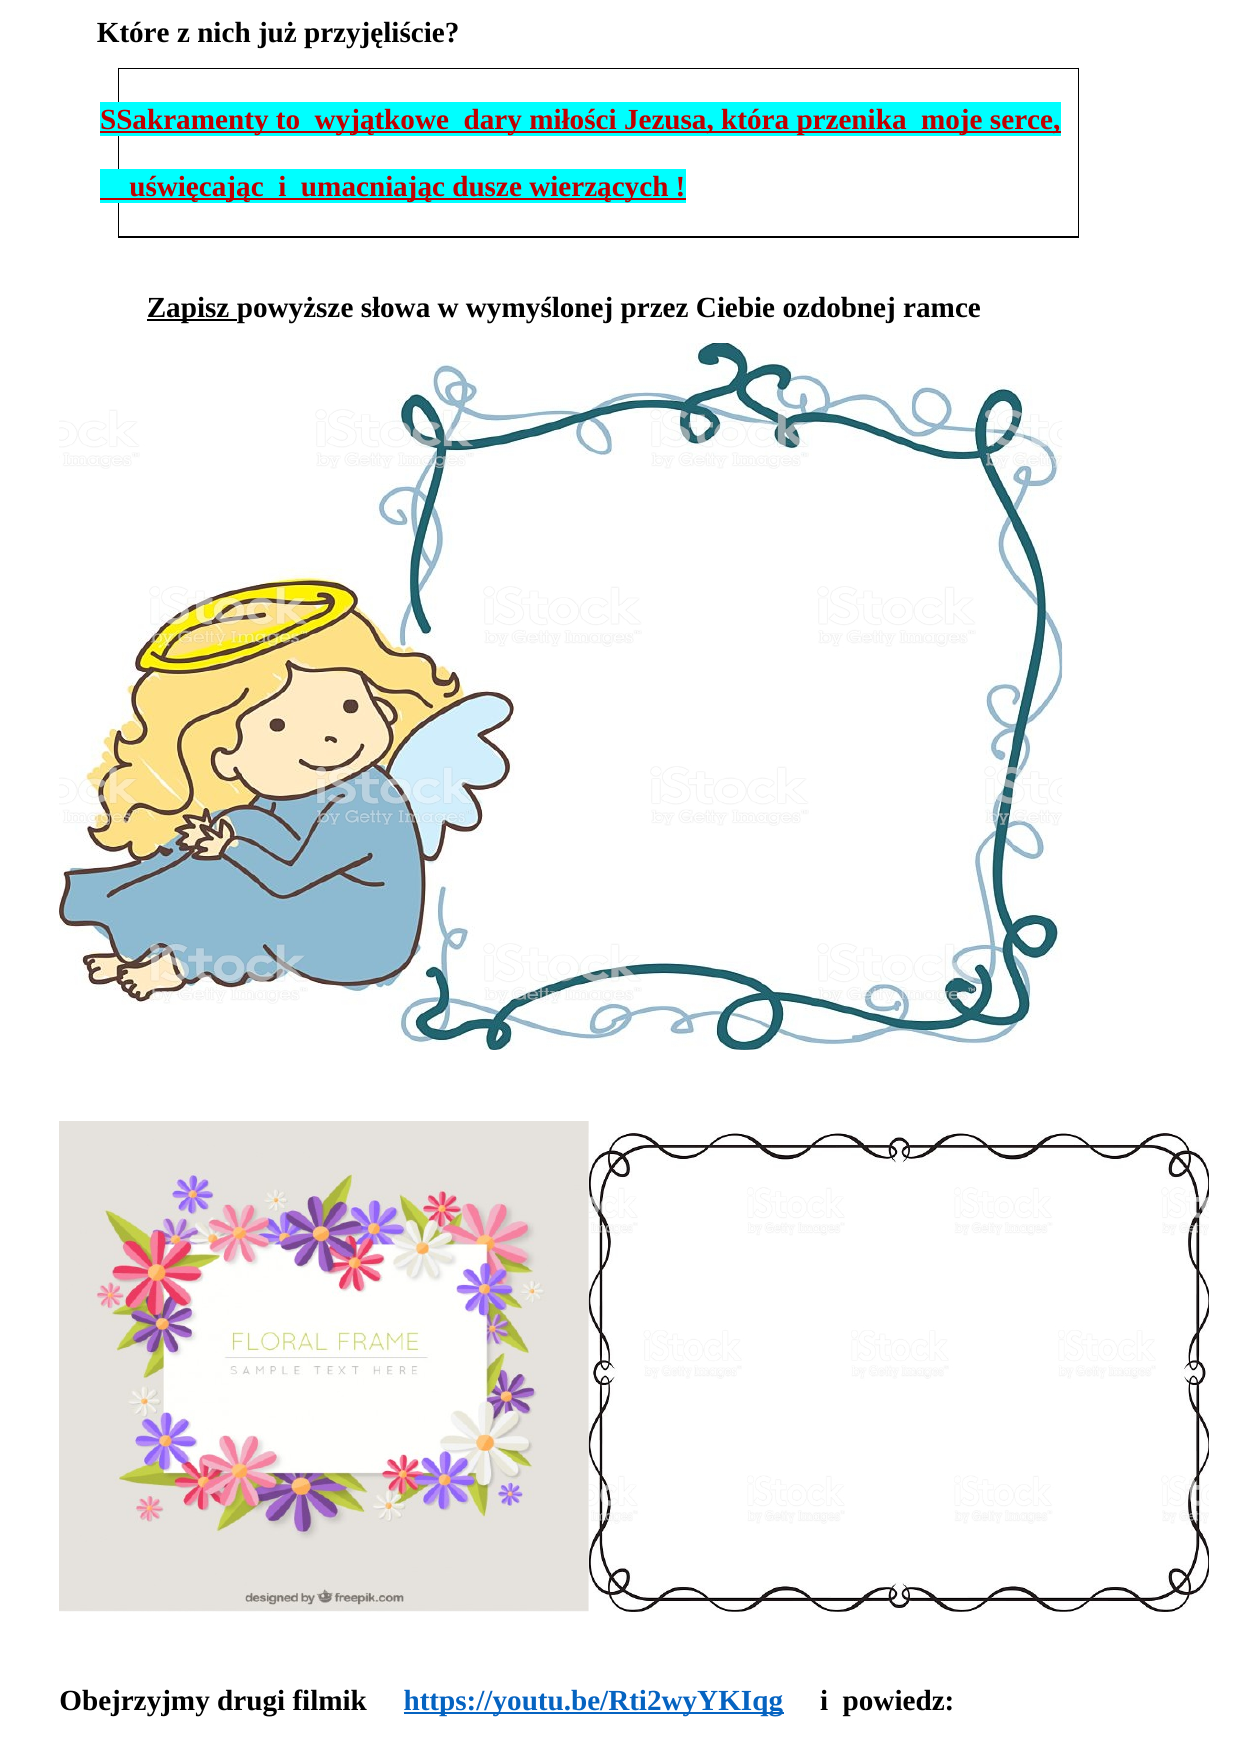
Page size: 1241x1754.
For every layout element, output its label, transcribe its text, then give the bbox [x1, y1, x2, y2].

text Zapisz powyższe słowa w wymyślonej przez Ciebie ozdobnej ramce [59, 290, 1240, 324]
picture [59, 1121, 1209, 1612]
picture [59, 343, 1063, 1050]
text Obejrzyjmy drugi filmik https://youtu.be/Rti2wyYKIqg i powiedz: [59, 1683, 1240, 1717]
list Które z nich już przyjęliście? [97, 15, 1240, 48]
table_header SSakramenty to wyjątkowe dary miłości Jezusa, która przenika moje serce, uświęcając i umacniając dusze wierzących ! [119, 69, 1078, 236]
